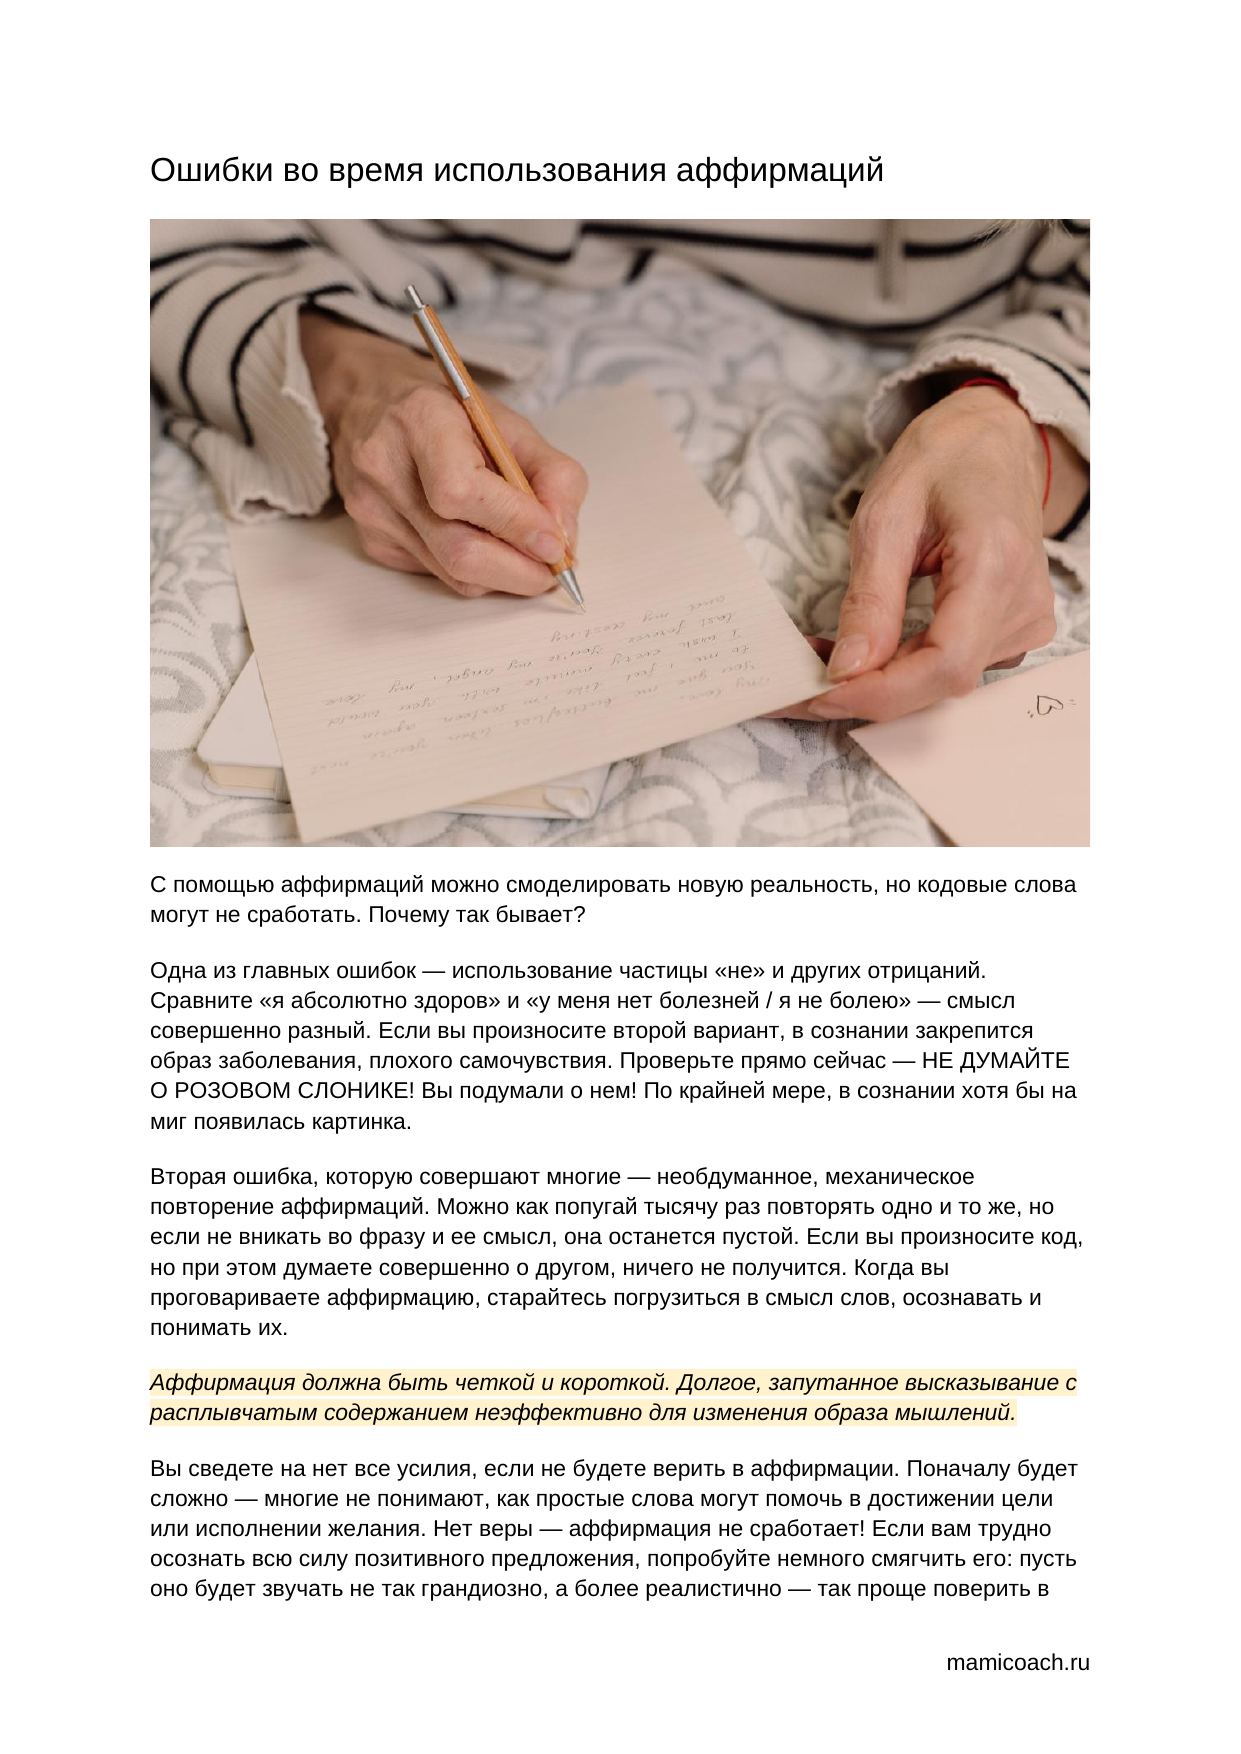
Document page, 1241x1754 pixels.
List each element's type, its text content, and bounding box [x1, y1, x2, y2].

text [150, 1454, 1090, 1602]
text С помощью аффирмаций можно смоделировать новую реальность, но кодовые слова могут не сработать. Почему так бывает? [150, 871, 1090, 928]
text Вторая ошибка, которую совершают многие ― необдуманное, механическое повторение аффирмаций. Можно как попугай тысячу раз повторять одно и то же, но если не вникать во фразу и ее смысл, она останется пустой. Если вы произносите код, но при этом думаете совершенно о другом, ничего не получится. Когда вы проговариваете аффирмацию, старайтесь погрузиться в смысл слов, осознавать и понимать их. [150, 1163, 1090, 1340]
subtitle Ошибки во время использования аффирмаций [150, 150, 1090, 188]
text Одна из главных ошибок ― использование частицы «не» и других отрицаний. Сравните «я абсолютно здоров» и «у меня нет болезней / я не болею» ― смысл совершенно разный. Если вы произносите второй вариант, в сознании закрепится образ заболевания, плохого самочувствия. Проверьте прямо сейчас ― НЕ ДУМАЙТЕ О РОЗОВОМ СЛОНИКЕ! Вы подумали о нем! По крайней мере, в сознании хотя бы на миг появилась картинка. [150, 957, 1090, 1134]
text Аффирмация должна быть четкой и короткой. Долгое, запутанное высказывание с расплывчатым содержанием неэффективно для изменения образа мышлений. [150, 1369, 1090, 1426]
picture [150, 219, 1091, 847]
